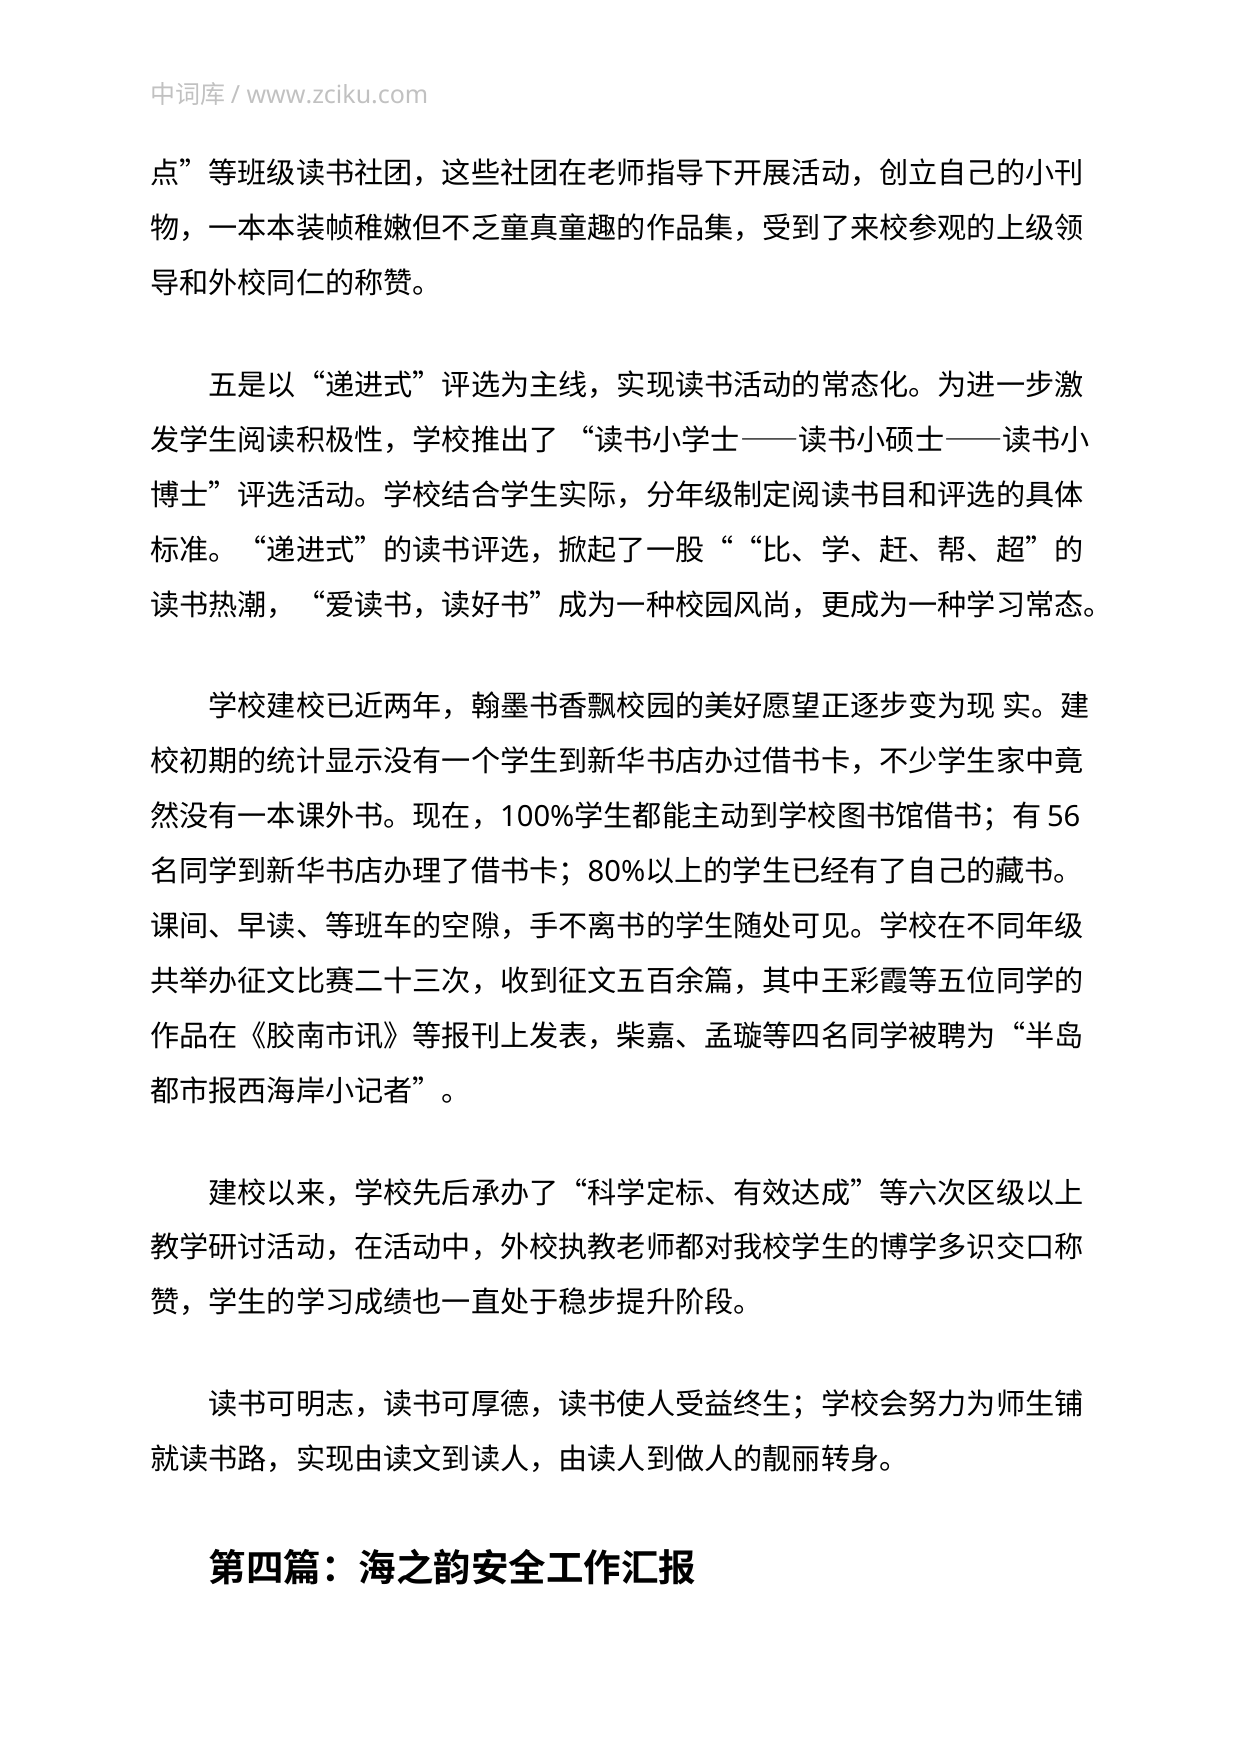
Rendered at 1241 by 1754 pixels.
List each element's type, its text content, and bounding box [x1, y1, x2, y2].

text 建校以来，学校先后承办了“科学定标、有效达成”等六次区级以上教学研讨活动，在活动中，外校执教老师都对我校学生的博学多识交口称赞，学生的学习成绩也一直处于稳步提升阶段。 [150, 1169, 1090, 1321]
text 学校建校已近两年，翰墨书香飘校园的美好愿望正逐步变为现 实。建校初期的统计显示没有一个学生到新华书店办过借书卡，不少学生家中竟然没有一本课外书。现在，100%学生都能主动到学校图书馆借书；有56名同学到新华书店办理了借书卡；80%以上的学生已经有了自己的藏书。课间、早读、等班车的空隙，手不离书的学生随处可见。学校在不同年级共举办征文比赛二十三次，收到征文五百余篇，其中王彩霞等五位同学的作品在《胶南市讯》等报刊上发表，柴嘉、孟璇等四名同学被聘为“半岛都市报西海岸小记者”。 [150, 683, 1090, 1110]
text 五是以“递进式”评选为主线，实现读书活动的常态化。为进一步激发学生阅读积极性，学校推出了 “读书小学士——读书小硕士——读书小博士”评选活动。学校结合学生实际，分年级制定阅读书目和评选的具体标准。“递进式”的读书评选，掀起了一股““比、学、赶、帮、超”的读书热潮，“爱读书，读好书”成为一种校园风尚，更成为一种学习常态。 [150, 362, 1090, 623]
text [150, 150, 1090, 302]
text 第四篇：海之韵安全工作汇报 [150, 1537, 1090, 1592]
text 读书可明志，读书可厚德，读书使人受益终生；学校会努力为师生铺就读书路，实现由读文到读人，由读人到做人的靓丽转身。 [150, 1381, 1090, 1478]
